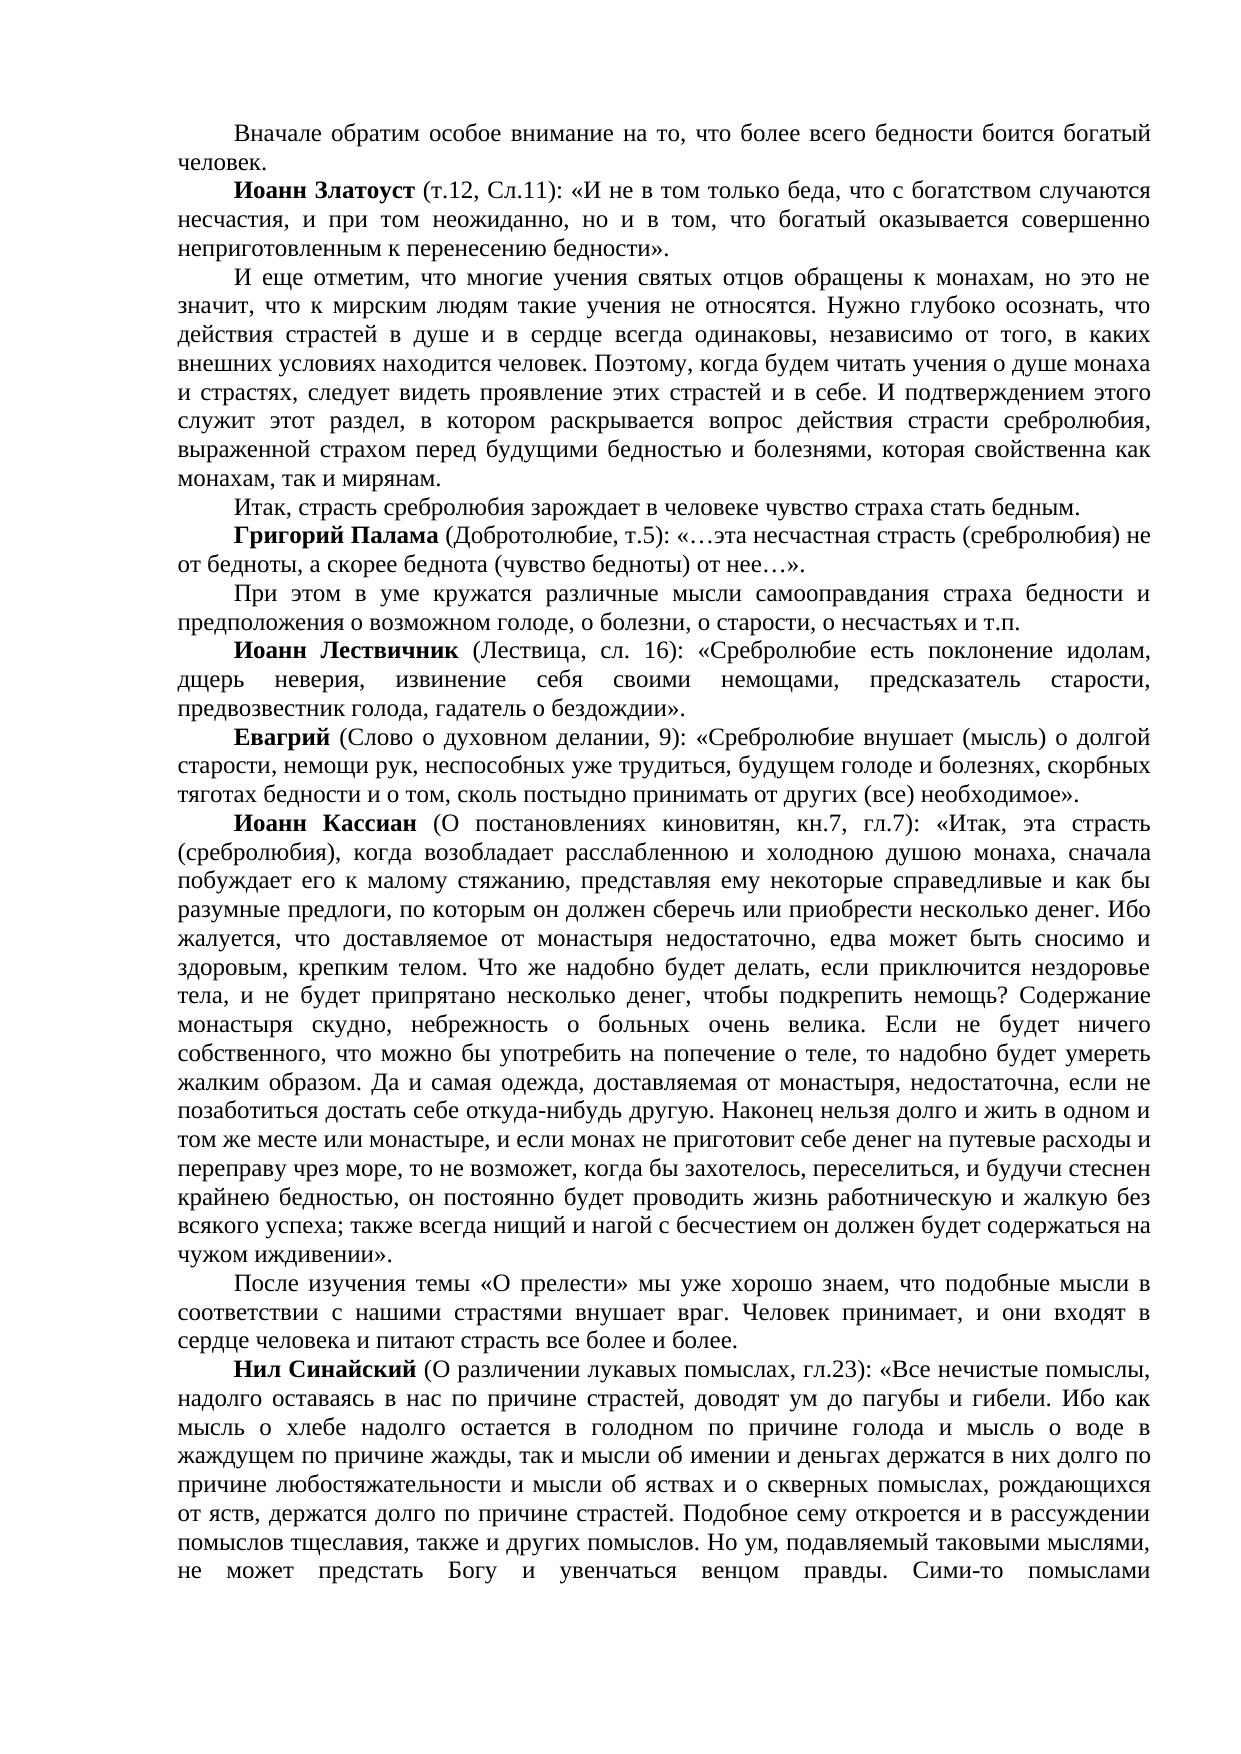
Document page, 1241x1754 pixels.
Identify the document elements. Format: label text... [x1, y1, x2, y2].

text Иоанн Кассиан (О постановлениях киновитян, кн.7, гл.7): «Итак, эта страсть (сребролюбия), когда возобладает расслабленною и холодною душою монаха, сначала побуждает его к малому стяжанию, представляя ему некоторые справедливые и как бы разумные предлоги, по которым он должен сберечь или приобрести несколько денег. Ибо жалуется, что доставляемое от монастыря недостаточно, едва может быть сносимо и здоровым, крепким телом. Что же надобно будет делать, если приключится нездоровье тела, и не будет припрятано несколько денег, чтобы подкрепить немощь? Содержание монастыря скудно, небрежность о больных очень велика. Если не будет ничего собственного, что можно бы употребить на попечение о теле, то надобно будет умереть жалким образом. Да и самая одежда, доставляемая от монастыря, недостаточна, если не позаботиться достать себе откуда-нибудь другую. Наконец нельзя долго и жить в одном и том же месте или монастыре, и если монах не приготовит себе денег на путевые расходы и переправу чрез море, то не возможет, когда бы захотелось, переселиться, и будучи стеснен крайнею бедностью, он постоянно будет проводить жизнь работническую и жалкую без всякого успеха; также всегда нищий и нагой с бесчестием он должен будет содержаться на чужом иждивении». [177, 808, 1152, 1268]
text Иоанн Лествичник (Лествица, сл. 16): «Сребролюбие есть поклонение идолам, дщерь неверия, извинение себя своими немощами, предсказатель старости, предвозвестник голода, гадатель о бездождии». [177, 636, 1152, 722]
text Итак, страсть сребролюбия зарождает в человеке чувство страха стать бедным. [177, 492, 1152, 521]
text Григорий Палама (Добротолюбие, т.5): «…эта несчастная страсть (сребролюбия) не от бедноты, а скорее беднота (чувство бедноты) от нее…». [177, 521, 1152, 578]
text После изучения темы «О прелести» мы уже хорошо знаем, что подобные мысли в соответствии с нашими страстями внушает враг. Человек принимает, и они входят в сердце человека и питают страсть все более и более. [177, 1268, 1152, 1354]
text Вначале обратим особое внимание на то, что более всего бедности боится богатый человек. [177, 118, 1152, 176]
text Иоанн Златоуст (т.12, Сл.11): «И не в том только беда, что с богатством случаются несчастия, и при том неожиданно, но и в том, что богатый оказывается совершенно неприготовленным к перенесению бедности». [177, 176, 1152, 262]
text И еще отметим, что многие учения святых отцов обращены к монахам, но это не значит, что к мирским людям такие учения не относятся. Нужно глубоко осознать, что действия страстей в душе и в сердце всегда одинаковы, независимо от того, в каких внешних условиях находится человек. Поэтому, когда будем читать учения о душе монаха и страстях, следует видеть проявление этих страстей и в себе. И подтверждением этого служит этот раздел, в котором раскрывается вопрос действия страсти сребролюбия, выраженной страхом перед будущими бедностью и болезнями, которая свойственна как монахам, так и мирянам. [177, 262, 1152, 492]
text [177, 1354, 1152, 1584]
text Евагрий (Слово о духовном делании, 9): «Сребролюбие внушает (мысль) о долгой старости, немощи рук, неспособных уже трудиться, будущем голоде и болезнях, скорбных тяготах бедности и о том, сколь постыдно принимать от других (все) необходимое». [177, 722, 1152, 808]
text При этом в уме кружатся различные мысли самооправдания страха бедности и предположения о возможном голоде, о болезни, о старости, о несчастьях и т.п. [177, 578, 1152, 636]
